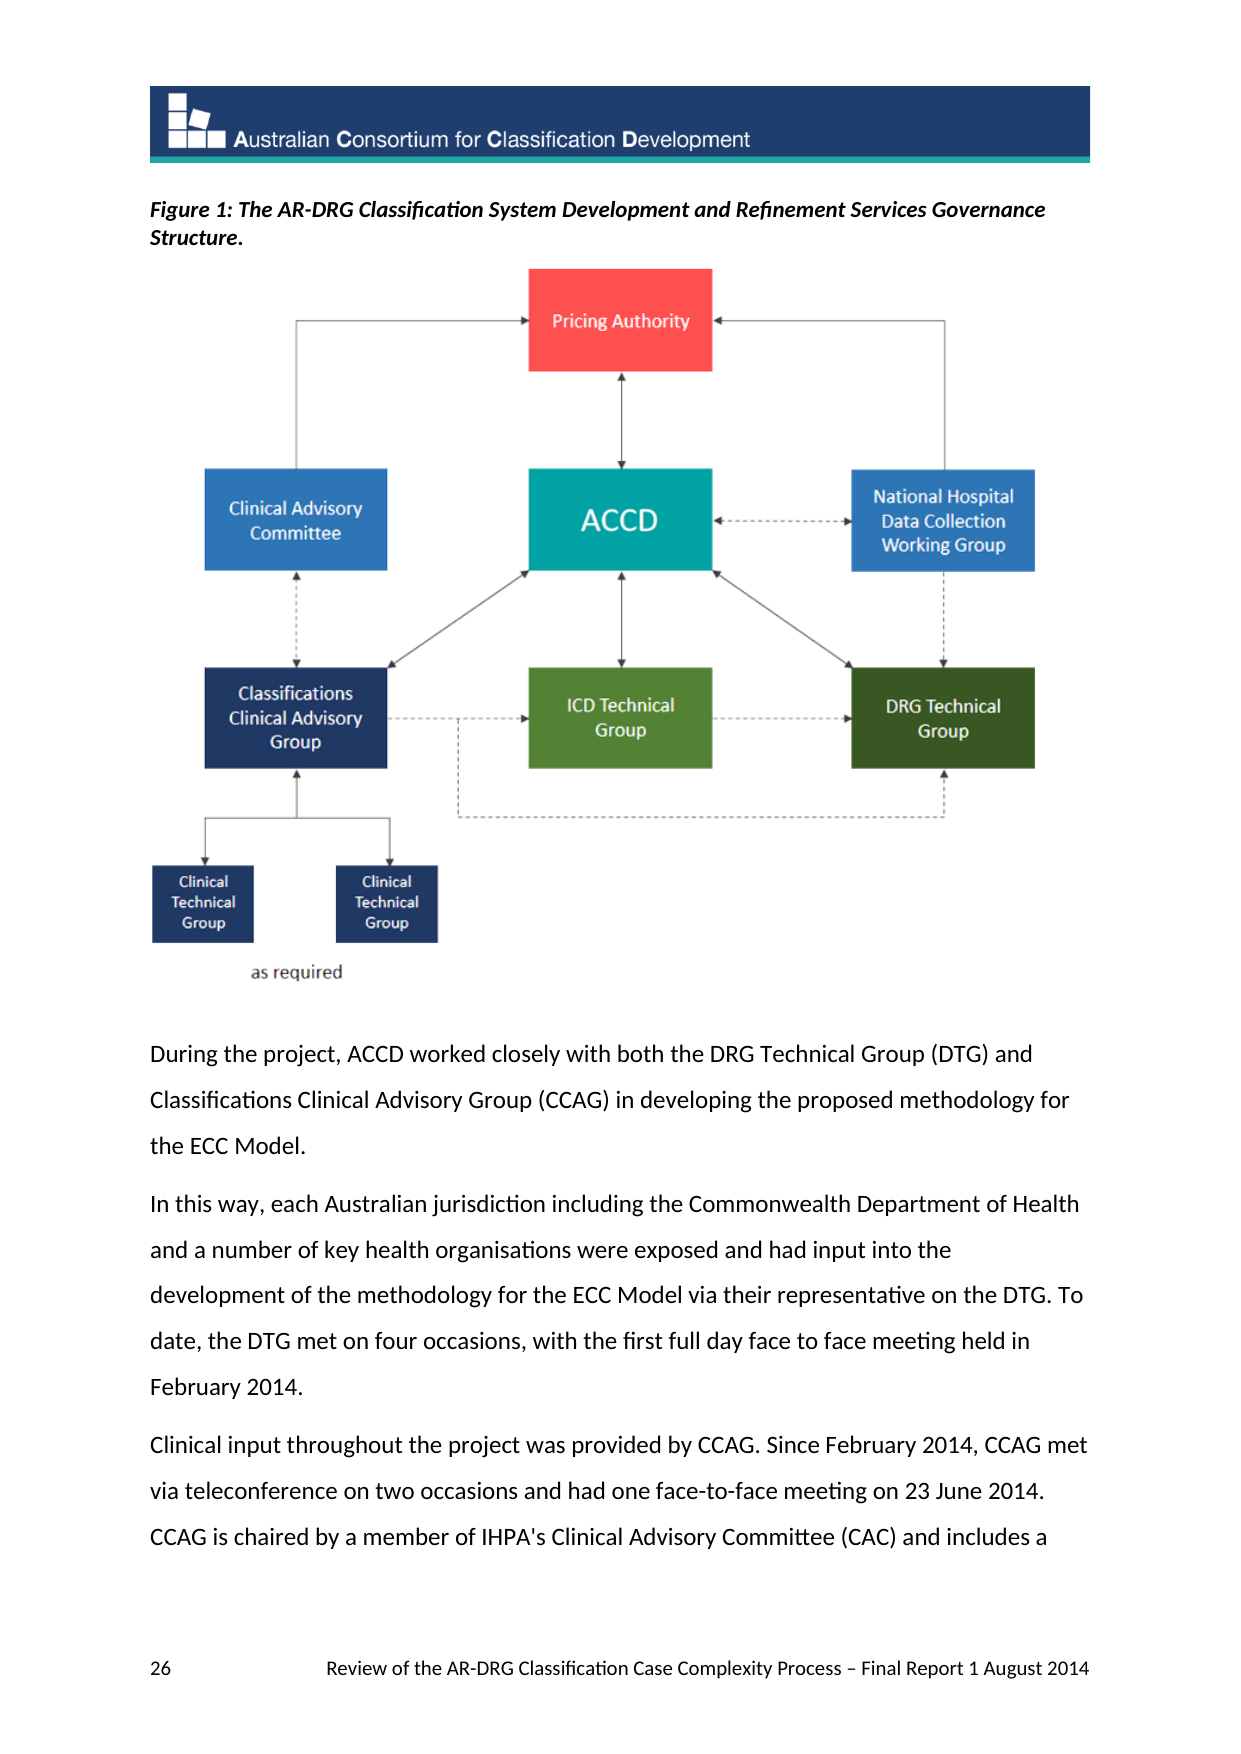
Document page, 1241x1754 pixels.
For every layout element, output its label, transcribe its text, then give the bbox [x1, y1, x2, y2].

text During the project, ACCD worked closely with both the DRG Technical Group (DTG) and Classifications Clinical Advisory Group (CCAG) in developing the proposed methodology for the ECC Model. [150, 1038, 1090, 1160]
picture [150, 263, 1041, 986]
text Figure 1: The AR-DRG Classification System Development and Refinement Services Governance Structure. [150, 195, 1090, 251]
picture [150, 86, 1091, 163]
text In this way, each Australian jurisdiction including the Commonwealth Department of Health and a number of key health organisations were exposed and had input into the development of the methodology for the ECC Model via their representative on the DTG. To date, the DTG met on four occasions, with the first full day face to face meeting held in February 2014. [150, 1188, 1090, 1402]
